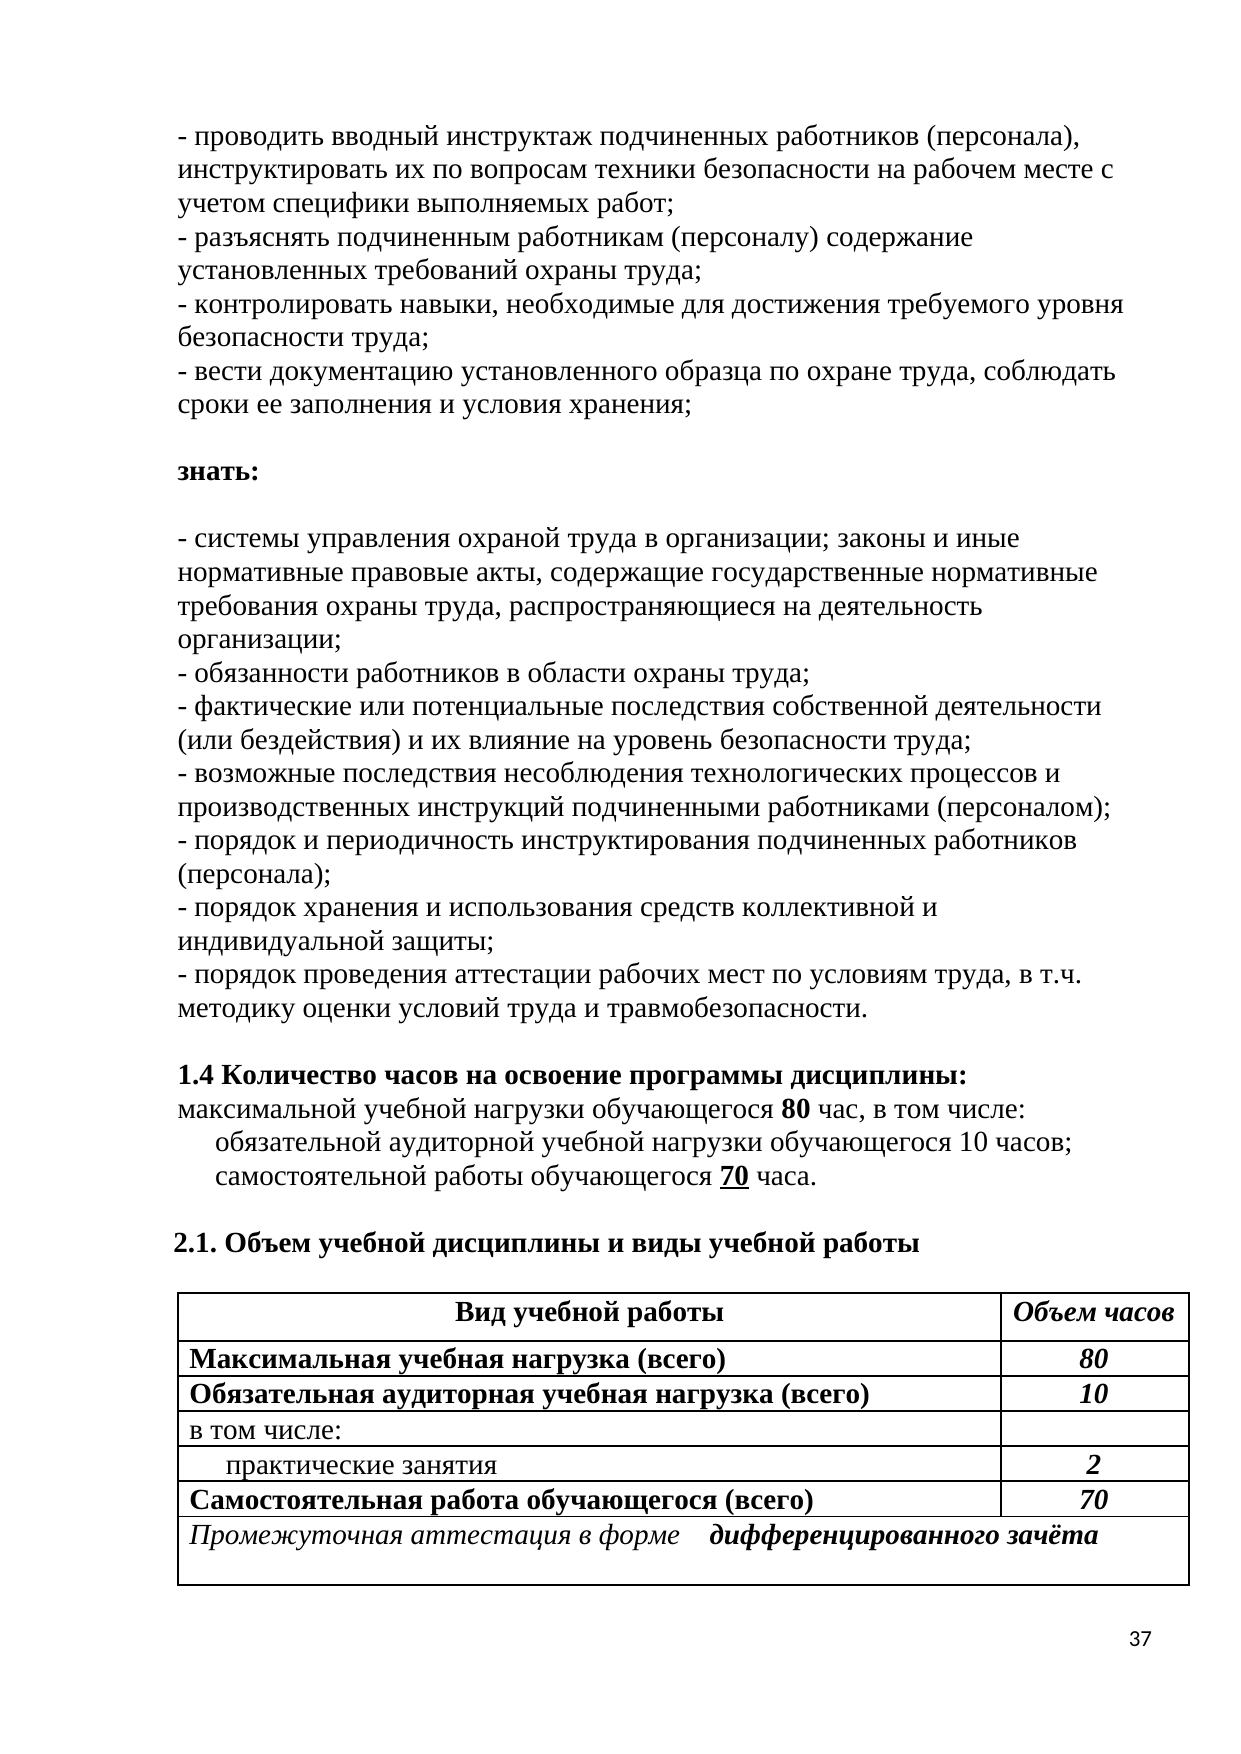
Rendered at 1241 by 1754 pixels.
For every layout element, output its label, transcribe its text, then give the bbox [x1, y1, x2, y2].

table_cell 70 [1002, 1482, 1188, 1516]
text максимальной учебной нагрузки обучающегося 80 час, в том числе: [177, 1091, 1152, 1124]
table_header Вид учебной работы [179, 1294, 1000, 1340]
text самостоятельной работы обучающегося 70 часа. [215, 1158, 1152, 1191]
text - порядок проведения аттестации рабочих мест по условиям труда, в т.ч. методику оценки условий труда и травмобезопасности. [177, 957, 1152, 1024]
text 2.1. Объем учебной дисциплины и виды учебной работы [158, 1225, 1152, 1258]
text - фактические или потенциальные последствия собственной деятельности (или бездействия) и их влияние на уровень безопасности труда; [177, 688, 1152, 755]
table_cell практические занятия [179, 1447, 1000, 1480]
text знать: [177, 453, 1152, 487]
table_cell Промежуточная аттестация в форме дифференцированного зачёта [179, 1517, 1188, 1584]
text - порядок хранения и использования средств коллективной и индивидуальной защиты; [177, 889, 1152, 957]
table_cell [1002, 1412, 1188, 1445]
text - разъяснять подчиненным работникам (персоналу) содержание установленных требований охраны труда; [177, 219, 1152, 286]
table_cell в том числе: [179, 1412, 1000, 1445]
text - системы управления охраной труда в организации; законы и иные нормативные правовые акты, содержащие государственные нормативные требования охраны труда, распространяющиеся на деятельность организации; [177, 521, 1152, 655]
text - возможные последствия несоблюдения технологических процессов и производственных инструкций подчиненными работниками (персоналом); [177, 755, 1152, 822]
text - вести документацию установленного образца по охране труда, соблюдать сроки ее заполнения и условия хранения; [177, 353, 1152, 420]
text - контролировать навыки, необходимые для достижения требуемого уровня безопасности труда; [177, 286, 1152, 353]
table_cell Обязательная аудиторная учебная нагрузка (всего) [179, 1377, 1000, 1410]
text - проводить вводный инструктаж подчиненных работников (персонала), инструктировать их по вопросам техники безопасности на рабочем месте с учетом специфики выполняемых работ; [177, 118, 1152, 219]
table_cell Максимальная учебная нагрузка (всего) [179, 1342, 1000, 1375]
table_header Объем часов [1002, 1294, 1188, 1340]
table_cell 10 [1002, 1377, 1188, 1410]
table_cell Самостоятельная работа обучающегося (всего) [179, 1482, 1000, 1516]
table_cell 80 [1002, 1342, 1188, 1375]
text - порядок и периодичность инструктирования подчиненных работников (персонала); [177, 822, 1152, 889]
text 1.4 Количество часов на освоение программы дисциплины: [177, 1057, 1152, 1091]
text - обязанности работников в области охраны труда; [177, 655, 1152, 688]
text обязательной аудиторной учебной нагрузки обучающегося 10 часов; [215, 1124, 1152, 1158]
table_cell 2 [1002, 1447, 1188, 1480]
